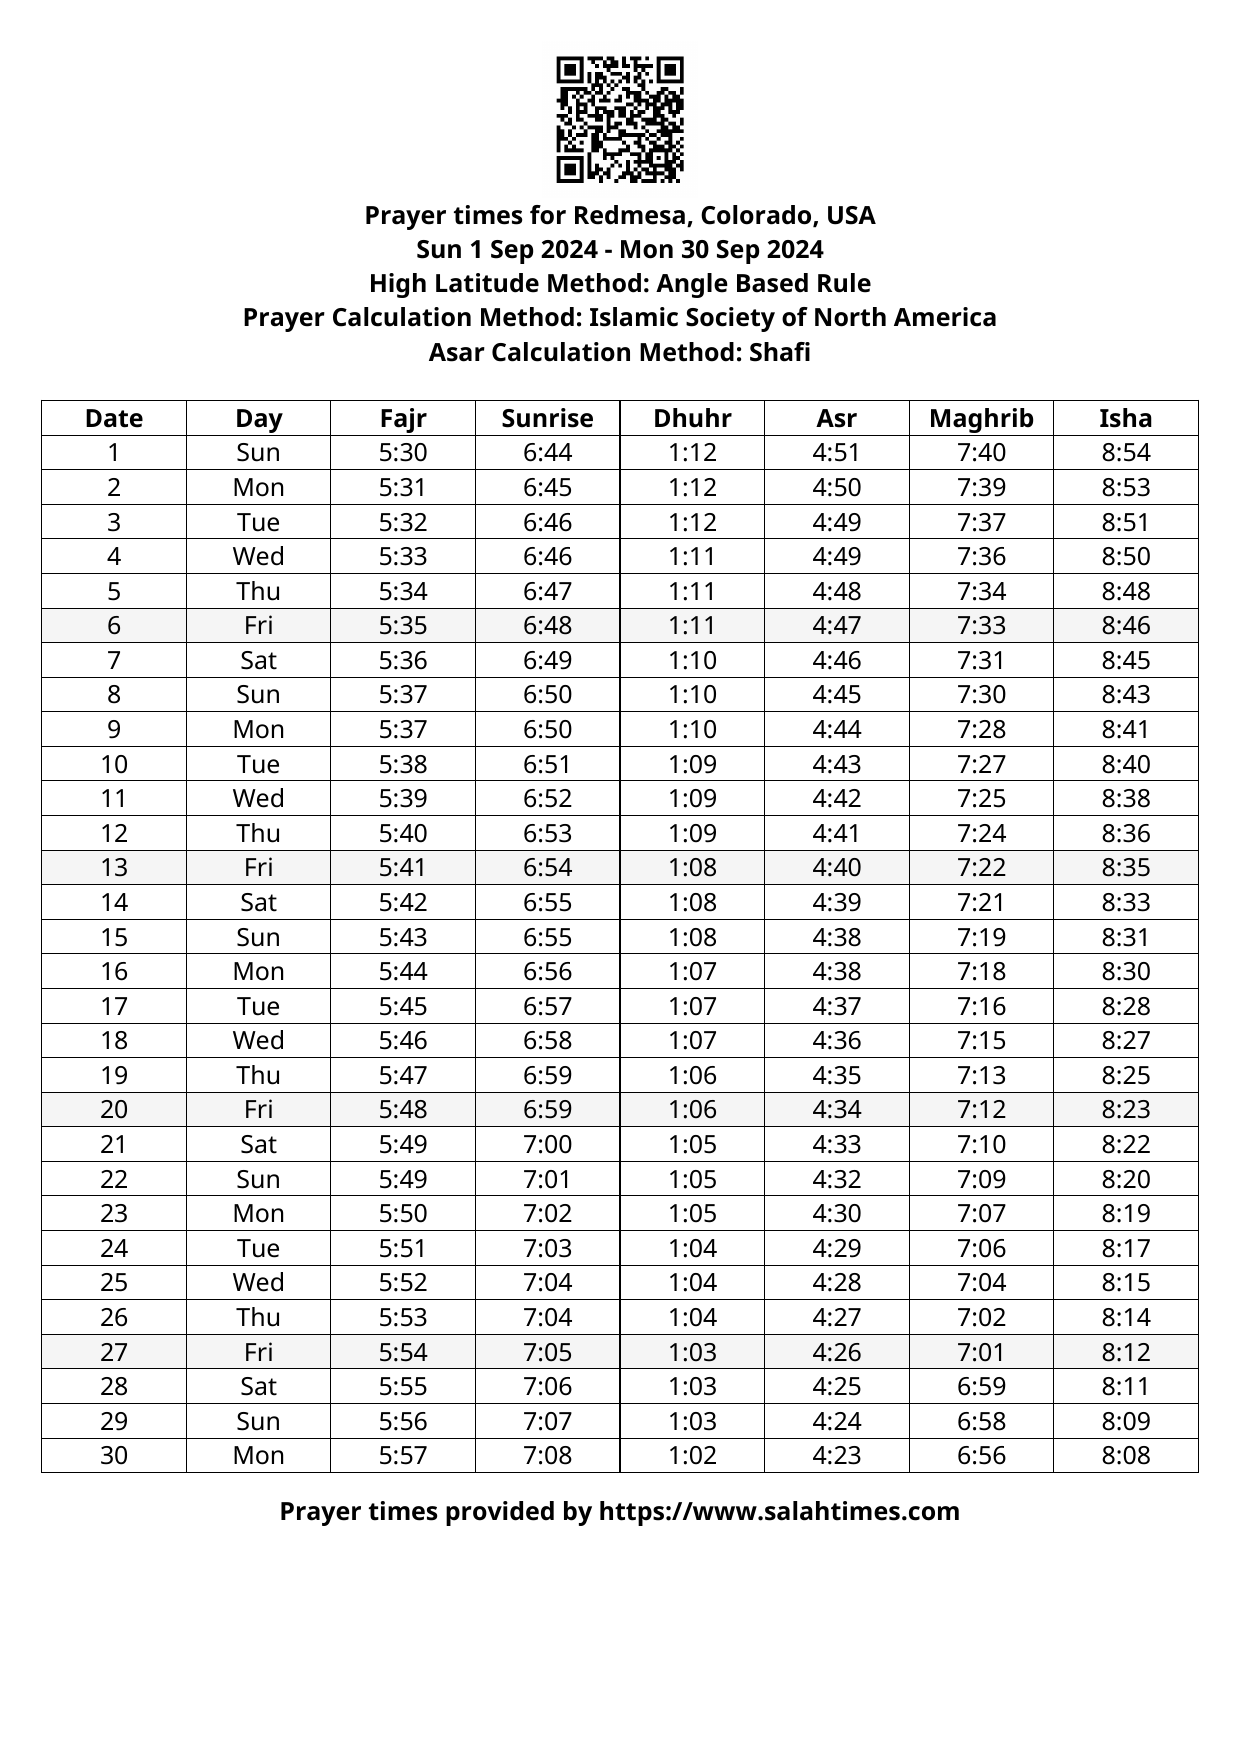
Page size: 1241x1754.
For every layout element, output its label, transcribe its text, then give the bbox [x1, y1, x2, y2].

table_cell 7:01 [910, 1335, 1053, 1368]
table_cell 5:44 [331, 954, 475, 988]
table_cell 7:36 [910, 539, 1053, 573]
table_header Fajr [331, 401, 475, 434]
table_cell 6:59 [476, 1058, 619, 1092]
table_cell 8:25 [1054, 1058, 1198, 1092]
table_cell 29 [42, 1404, 186, 1437]
table_header Asr [765, 401, 909, 434]
table_cell 6:49 [476, 643, 619, 677]
table_cell 4:51 [765, 436, 909, 469]
table_cell Sun [187, 920, 330, 953]
table_cell 5:57 [331, 1439, 475, 1472]
table_cell 5:35 [331, 609, 475, 642]
table_cell 4:47 [765, 609, 909, 642]
table_cell 7:04 [476, 1266, 619, 1299]
table_cell 5:30 [331, 436, 475, 469]
table_cell 5 [42, 574, 186, 607]
table_cell 1:03 [621, 1335, 764, 1368]
table_cell 4:24 [765, 1404, 909, 1437]
table_cell 1:08 [621, 851, 764, 884]
table_cell 1:09 [621, 781, 764, 815]
table_cell Mon [187, 712, 330, 746]
table_cell 19 [42, 1058, 186, 1092]
table_cell 1 [42, 436, 186, 469]
table_cell 6:54 [476, 851, 619, 884]
table_cell 1:07 [621, 989, 764, 1022]
table_cell 7:04 [476, 1300, 619, 1334]
table_cell 16 [42, 954, 186, 988]
table_cell 4:34 [765, 1093, 909, 1126]
table_cell 8:22 [1054, 1127, 1198, 1161]
table_cell 30 [42, 1439, 186, 1472]
table_cell 6:50 [476, 678, 619, 711]
table_cell 5:56 [331, 1404, 475, 1437]
table_cell Mon [187, 470, 330, 504]
table_cell 4:41 [765, 816, 909, 849]
table_cell Fri [187, 609, 330, 642]
table_cell 4:42 [765, 781, 909, 815]
table_cell 7:00 [476, 1127, 619, 1161]
table_cell 8:17 [1054, 1231, 1198, 1264]
table_cell 7:27 [910, 747, 1053, 780]
table_cell Tue [187, 505, 330, 538]
table_cell 5:45 [331, 989, 475, 1022]
text High Latitude Method: Angle Based Rule [42, 266, 1198, 300]
table_cell 7:03 [476, 1231, 619, 1264]
table_header Day [187, 401, 330, 434]
table_cell 7:04 [910, 1266, 1053, 1299]
table_cell 6:53 [476, 816, 619, 849]
table_cell 7:07 [476, 1404, 619, 1437]
table_cell 8:31 [1054, 920, 1198, 953]
table_cell 1:08 [621, 920, 764, 953]
table_cell 24 [42, 1231, 186, 1264]
table_cell 27 [42, 1335, 186, 1368]
table_cell 7:30 [910, 678, 1053, 711]
table_cell 1:09 [621, 816, 764, 849]
table_cell 7:15 [910, 1024, 1053, 1057]
table_cell 7:10 [910, 1127, 1053, 1161]
table_cell 8:51 [1054, 505, 1198, 538]
table_cell 8:53 [1054, 470, 1198, 504]
table_cell 7:25 [910, 781, 1053, 815]
table_cell 7:13 [910, 1058, 1053, 1092]
table_cell 8:30 [1054, 954, 1198, 988]
table_cell 6:47 [476, 574, 619, 607]
table_cell 13 [42, 851, 186, 884]
table_cell 4:29 [765, 1231, 909, 1264]
table_cell 7:09 [910, 1162, 1053, 1195]
table_cell 4:40 [765, 851, 909, 884]
table_cell 22 [42, 1162, 186, 1195]
table_cell 4:28 [765, 1266, 909, 1299]
table_cell 4:36 [765, 1024, 909, 1057]
table_cell 6:50 [476, 712, 619, 746]
table_cell 6:56 [910, 1439, 1053, 1472]
table_cell 4:48 [765, 574, 909, 607]
table_cell 5:36 [331, 643, 475, 677]
text Prayer times provided by https://www.salahtimes.com [42, 1494, 1198, 1528]
table_header Sunrise [476, 401, 619, 434]
table_cell 7:18 [910, 954, 1053, 988]
table_cell 7:37 [910, 505, 1053, 538]
table_cell 7:19 [910, 920, 1053, 953]
table_cell 4 [42, 539, 186, 573]
text Sun 1 Sep 2024 - Mon 30 Sep 2024 [42, 232, 1198, 266]
table_cell 4:38 [765, 954, 909, 988]
table_header Dhuhr [621, 401, 764, 434]
table_cell 6:51 [476, 747, 619, 780]
table_cell 1:12 [621, 470, 764, 504]
table_cell Fri [187, 1335, 330, 1368]
table_cell 5:49 [331, 1127, 475, 1161]
table_cell 1:11 [621, 574, 764, 607]
table_cell Wed [187, 539, 330, 573]
table_cell 26 [42, 1300, 186, 1334]
table_cell Sat [187, 643, 330, 677]
table_cell 8:08 [1054, 1439, 1198, 1472]
table_cell 15 [42, 920, 186, 953]
table_cell Sun [187, 1404, 330, 1437]
table_cell Mon [187, 1196, 330, 1230]
table_cell 8:48 [1054, 574, 1198, 607]
table_cell 8:41 [1054, 712, 1198, 746]
table_cell 8:40 [1054, 747, 1198, 780]
text Prayer times for Redmesa, Colorado, USA [42, 198, 1198, 232]
table_cell Fri [187, 851, 330, 884]
table_cell 6:44 [476, 436, 619, 469]
table_cell 4:49 [765, 505, 909, 538]
table_cell 8:15 [1054, 1266, 1198, 1299]
table_cell 7:06 [476, 1369, 619, 1403]
table_cell Sat [187, 885, 330, 919]
table_cell 8:11 [1054, 1369, 1198, 1403]
table_cell 1:03 [621, 1404, 764, 1437]
table_cell 7:05 [476, 1335, 619, 1368]
table_cell 6:58 [910, 1404, 1053, 1437]
table_cell 8:28 [1054, 989, 1198, 1022]
table_cell 20 [42, 1093, 186, 1126]
table_cell 4:39 [765, 885, 909, 919]
table_cell Sun [187, 1162, 330, 1195]
table_cell 6:45 [476, 470, 619, 504]
table_cell 7:33 [910, 609, 1053, 642]
table_cell 6:52 [476, 781, 619, 815]
table_cell 5:50 [331, 1196, 475, 1230]
table_cell 5:48 [331, 1093, 475, 1126]
picture [542, 41, 699, 198]
table_cell 18 [42, 1024, 186, 1057]
table_cell 5:40 [331, 816, 475, 849]
table_header Date [42, 401, 186, 434]
table_cell 8:14 [1054, 1300, 1198, 1334]
table_cell 4:38 [765, 920, 909, 953]
table_cell 6:55 [476, 885, 619, 919]
table_cell 6:56 [476, 954, 619, 988]
table_cell 8:45 [1054, 643, 1198, 677]
table_cell 23 [42, 1196, 186, 1230]
table_cell 1:12 [621, 505, 764, 538]
table_cell Tue [187, 747, 330, 780]
table_cell 8:19 [1054, 1196, 1198, 1230]
table_cell 5:42 [331, 885, 475, 919]
table_cell Mon [187, 954, 330, 988]
table_cell Tue [187, 989, 330, 1022]
table_cell 4:33 [765, 1127, 909, 1161]
table_cell 1:11 [621, 539, 764, 573]
table_cell 5:41 [331, 851, 475, 884]
table_cell Thu [187, 816, 330, 849]
table_cell 7 [42, 643, 186, 677]
table_cell 7:12 [910, 1093, 1053, 1126]
table_cell 7:31 [910, 643, 1053, 677]
table_cell 1:10 [621, 643, 764, 677]
table_cell Thu [187, 1300, 330, 1334]
table_cell 8:54 [1054, 436, 1198, 469]
table_cell 5:53 [331, 1300, 475, 1334]
table_cell 6:46 [476, 539, 619, 573]
table_cell Wed [187, 781, 330, 815]
table_cell Sun [187, 678, 330, 711]
table_cell 5:43 [331, 920, 475, 953]
table_cell 1:07 [621, 1024, 764, 1057]
table_cell 1:11 [621, 609, 764, 642]
table_cell 1:02 [621, 1439, 764, 1472]
table_cell 5:47 [331, 1058, 475, 1092]
table_cell 10 [42, 747, 186, 780]
table_cell 5:55 [331, 1369, 475, 1403]
table_cell 11 [42, 781, 186, 815]
table_cell 4:50 [765, 470, 909, 504]
table_cell 5:46 [331, 1024, 475, 1057]
table_cell 7:39 [910, 470, 1053, 504]
table_cell 4:23 [765, 1439, 909, 1472]
table_cell 4:49 [765, 539, 909, 573]
table_cell 6:46 [476, 505, 619, 538]
table_cell 8:27 [1054, 1024, 1198, 1057]
table_cell 6:57 [476, 989, 619, 1022]
table_cell 4:37 [765, 989, 909, 1022]
table_cell 5:37 [331, 678, 475, 711]
table_cell 1:05 [621, 1196, 764, 1230]
table_cell 7:22 [910, 851, 1053, 884]
table_cell 1:12 [621, 436, 764, 469]
text Asar Calculation Method: Shafi [42, 334, 1198, 368]
table_cell Wed [187, 1024, 330, 1057]
table_cell 4:44 [765, 712, 909, 746]
table_cell 6:55 [476, 920, 619, 953]
table_cell 7:40 [910, 436, 1053, 469]
table_cell 4:45 [765, 678, 909, 711]
table_cell 6:48 [476, 609, 619, 642]
table_header Maghrib [910, 401, 1053, 434]
table_cell 1:09 [621, 747, 764, 780]
table_header Isha [1054, 401, 1198, 434]
table_cell 5:32 [331, 505, 475, 538]
table_cell 4:32 [765, 1162, 909, 1195]
table_cell 1:10 [621, 712, 764, 746]
table_cell 9 [42, 712, 186, 746]
table_cell 1:05 [621, 1162, 764, 1195]
table_cell Tue [187, 1231, 330, 1264]
table_cell 5:54 [331, 1335, 475, 1368]
table_cell 8:43 [1054, 678, 1198, 711]
table_cell 6:59 [910, 1369, 1053, 1403]
table_cell Thu [187, 1058, 330, 1092]
table_cell 3 [42, 505, 186, 538]
table_cell 7:24 [910, 816, 1053, 849]
table_cell 5:33 [331, 539, 475, 573]
table_cell 1:06 [621, 1058, 764, 1092]
table_cell 7:16 [910, 989, 1053, 1022]
table_cell 2 [42, 470, 186, 504]
table_cell Mon [187, 1439, 330, 1472]
table_cell 8:33 [1054, 885, 1198, 919]
table_cell 1:04 [621, 1266, 764, 1299]
table_cell 7:02 [910, 1300, 1053, 1334]
table_cell 8:23 [1054, 1093, 1198, 1126]
table_cell 4:35 [765, 1058, 909, 1092]
table_cell 5:49 [331, 1162, 475, 1195]
table_cell Fri [187, 1093, 330, 1126]
table_cell 6 [42, 609, 186, 642]
table_cell 4:26 [765, 1335, 909, 1368]
table_cell 6:58 [476, 1024, 619, 1057]
table_cell 21 [42, 1127, 186, 1161]
table_cell 1:07 [621, 954, 764, 988]
table_cell 5:38 [331, 747, 475, 780]
table_cell 7:02 [476, 1196, 619, 1230]
table_cell 7:21 [910, 885, 1053, 919]
table_cell Sat [187, 1127, 330, 1161]
table_cell 4:25 [765, 1369, 909, 1403]
table_cell 7:01 [476, 1162, 619, 1195]
table_cell 8:36 [1054, 816, 1198, 849]
table_cell 5:51 [331, 1231, 475, 1264]
table_cell 7:08 [476, 1439, 619, 1472]
table_cell 7:07 [910, 1196, 1053, 1230]
table_cell 4:30 [765, 1196, 909, 1230]
table_cell 5:52 [331, 1266, 475, 1299]
table_cell 1:04 [621, 1300, 764, 1334]
table_cell 8:35 [1054, 851, 1198, 884]
table_cell 1:05 [621, 1127, 764, 1161]
table_cell 7:34 [910, 574, 1053, 607]
table_cell 8:38 [1054, 781, 1198, 815]
table_cell 8:46 [1054, 609, 1198, 642]
table_cell 1:03 [621, 1369, 764, 1403]
table_cell 8:12 [1054, 1335, 1198, 1368]
table_cell 25 [42, 1266, 186, 1299]
table_cell 7:28 [910, 712, 1053, 746]
table_cell 28 [42, 1369, 186, 1403]
table_cell 4:46 [765, 643, 909, 677]
table_cell 5:34 [331, 574, 475, 607]
text Prayer Calculation Method: Islamic Society of North America [42, 300, 1198, 334]
table_cell Wed [187, 1266, 330, 1299]
table_cell 5:39 [331, 781, 475, 815]
table_cell 5:31 [331, 470, 475, 504]
table_cell Sun [187, 436, 330, 469]
table_cell 14 [42, 885, 186, 919]
table_cell 1:10 [621, 678, 764, 711]
table_cell 7:06 [910, 1231, 1053, 1264]
table_cell 12 [42, 816, 186, 849]
table_cell 1:08 [621, 885, 764, 919]
table_cell 4:27 [765, 1300, 909, 1334]
table_cell 17 [42, 989, 186, 1022]
table_cell 4:43 [765, 747, 909, 780]
table_cell 1:06 [621, 1093, 764, 1126]
table_cell 8:09 [1054, 1404, 1198, 1437]
table_cell 5:37 [331, 712, 475, 746]
table_cell 8:20 [1054, 1162, 1198, 1195]
table_cell Thu [187, 574, 330, 607]
table_cell 1:04 [621, 1231, 764, 1264]
table_cell 8 [42, 678, 186, 711]
table_cell 8:50 [1054, 539, 1198, 573]
table_cell 6:59 [476, 1093, 619, 1126]
table_cell Sat [187, 1369, 330, 1403]
